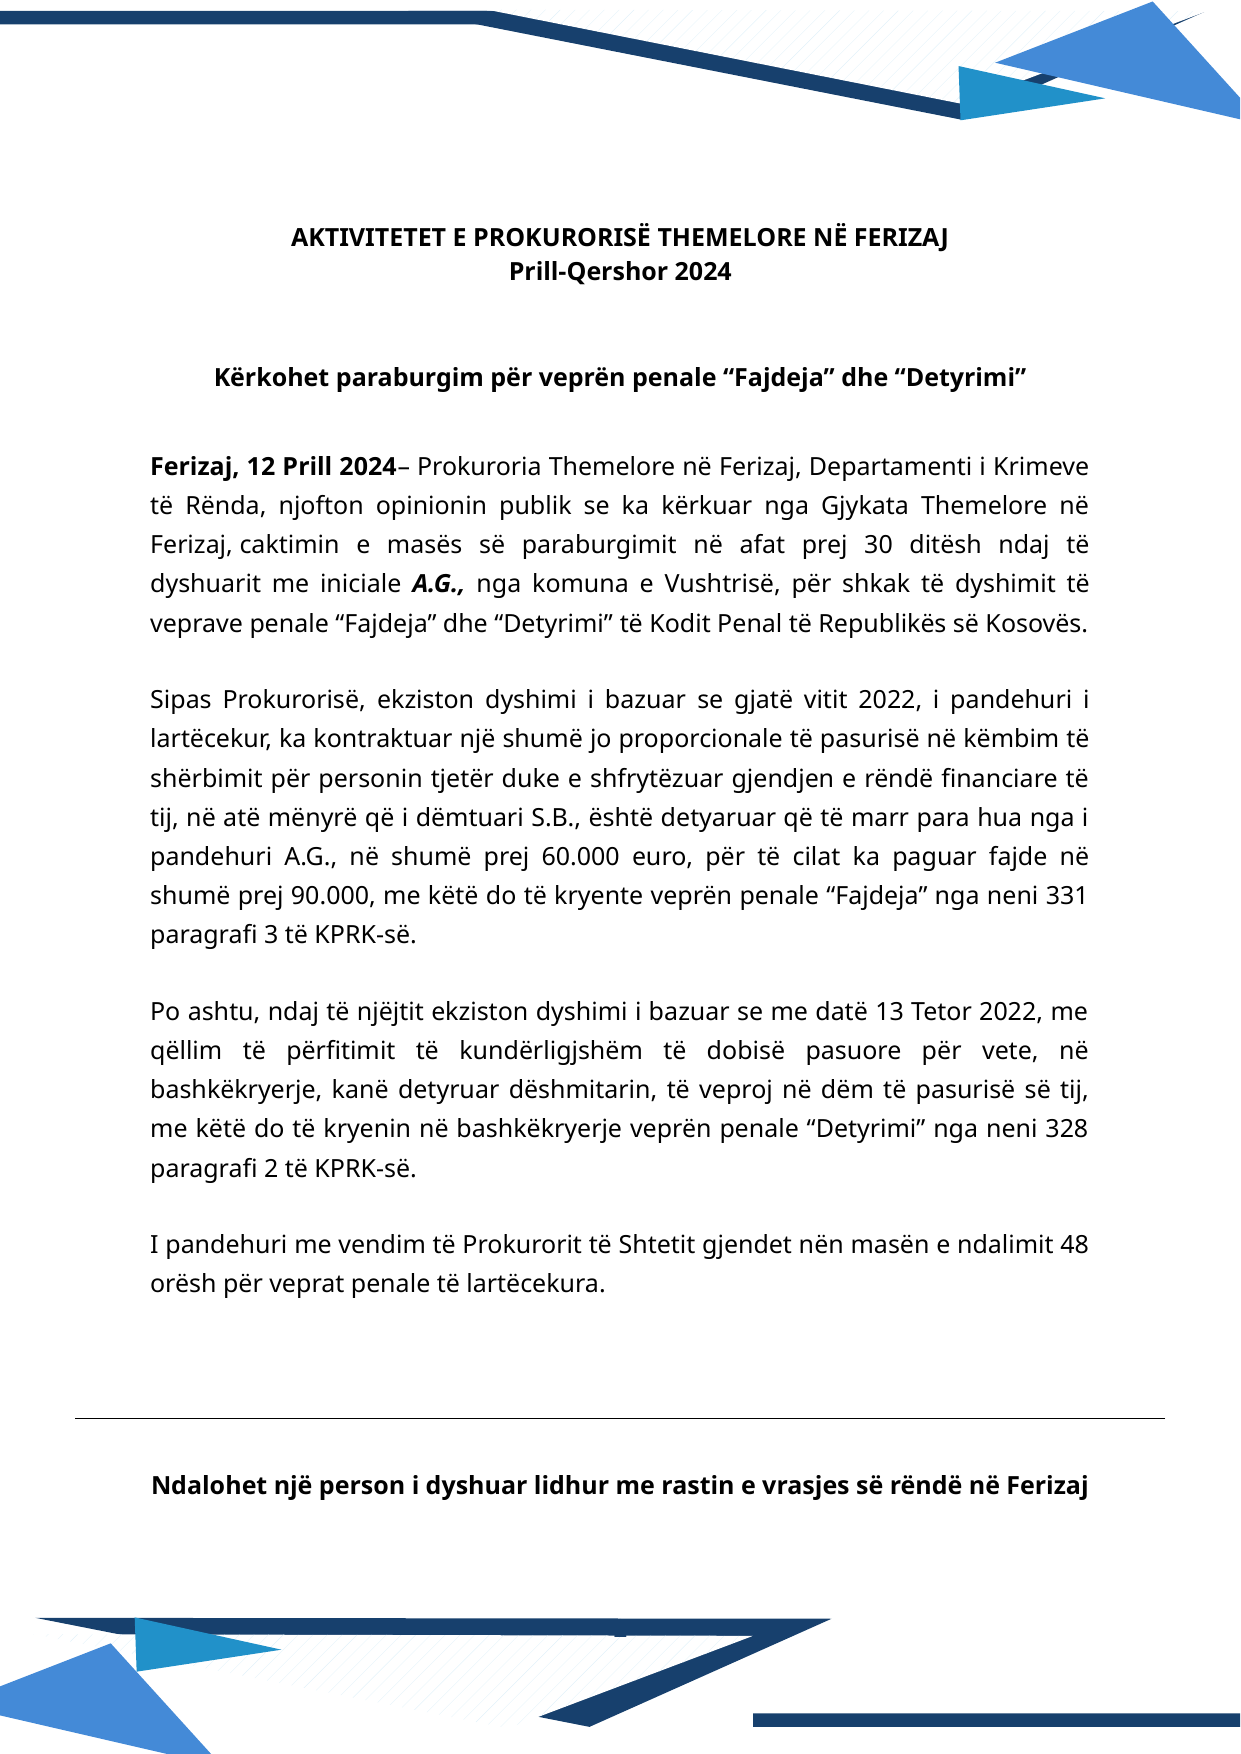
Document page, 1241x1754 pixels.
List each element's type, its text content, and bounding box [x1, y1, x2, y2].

text Kërkohet paraburgim për veprën penale “Fajdeja” dhe “Detyrimi” [150, 360, 1090, 394]
text Ferizaj, 12 Prill 2024– Prokuroria Themelore në Ferizaj, Departamenti i Krimeve të Rënda, njofton opinionin publik se ka kërkuar nga Gjykata Themelore në Ferizaj, caktimin e masës së paraburgimit në afat prej 30 ditësh ndaj të dyshuarit me iniciale A.G., nga komuna e Vushtrisë, për shkak të dyshimit të veprave penale “Fajdeja” dhe “Detyrimi” të Kodit Penal të Republikës së Kosovës. [150, 448, 1090, 639]
text I pandehuri me vendim të Prokurorit të Shtetit gjendet nën masën e ndalimit 48 orësh për veprat penale të lartëcekura. [150, 1227, 1090, 1300]
text Po ashtu, ndaj të njëjtit ekziston dyshimi i bazuar se me datë 13 Tetor 2022, me qëllim të përfitimit të kundërligjshëm të dobisë pasuore për vete, në bashkëkryerje, kanë detyruar dëshmitarin, të veproj në dëm të pasurisë së tij, me këtë do të kryenin në bashkëkryerje veprën penale “Detyrimi” nga neni 328 paragrafi 2 të KPRK-së. [150, 993, 1090, 1184]
text Prill-Qershor 2024 [75, 254, 1165, 288]
text Sipas Prokurorisë, ekziston dyshimi i bazuar se gjatë vitit 2022, i pandehuri i lartëcekur, ka kontraktuar një shumë jo proporcionale të pasurisë në këmbim të shërbimit për personin tjetër duke e shfrytëzuar gjendjen e rëndë financiare të tij, në atë mënyrë që i dëmtuari S.B., është detyaruar që të marr para hua nga i pandehuri A.G., në shumë prej 60.000 euro, për të cilat ka paguar fajde në shumë prej 90.000, me këtë do të kryente veprën penale “Fajdeja” nga neni 331 paragrafi 3 të KPRK-së. [150, 682, 1090, 951]
text Ndalohet një person i dyshuar lidhur me rastin e vrasjes së rëndë në Ferizaj [150, 1467, 1090, 1502]
text AKTIVITETET E PROKURORISË THEMELORE NË FERIZAJ [75, 219, 1165, 254]
